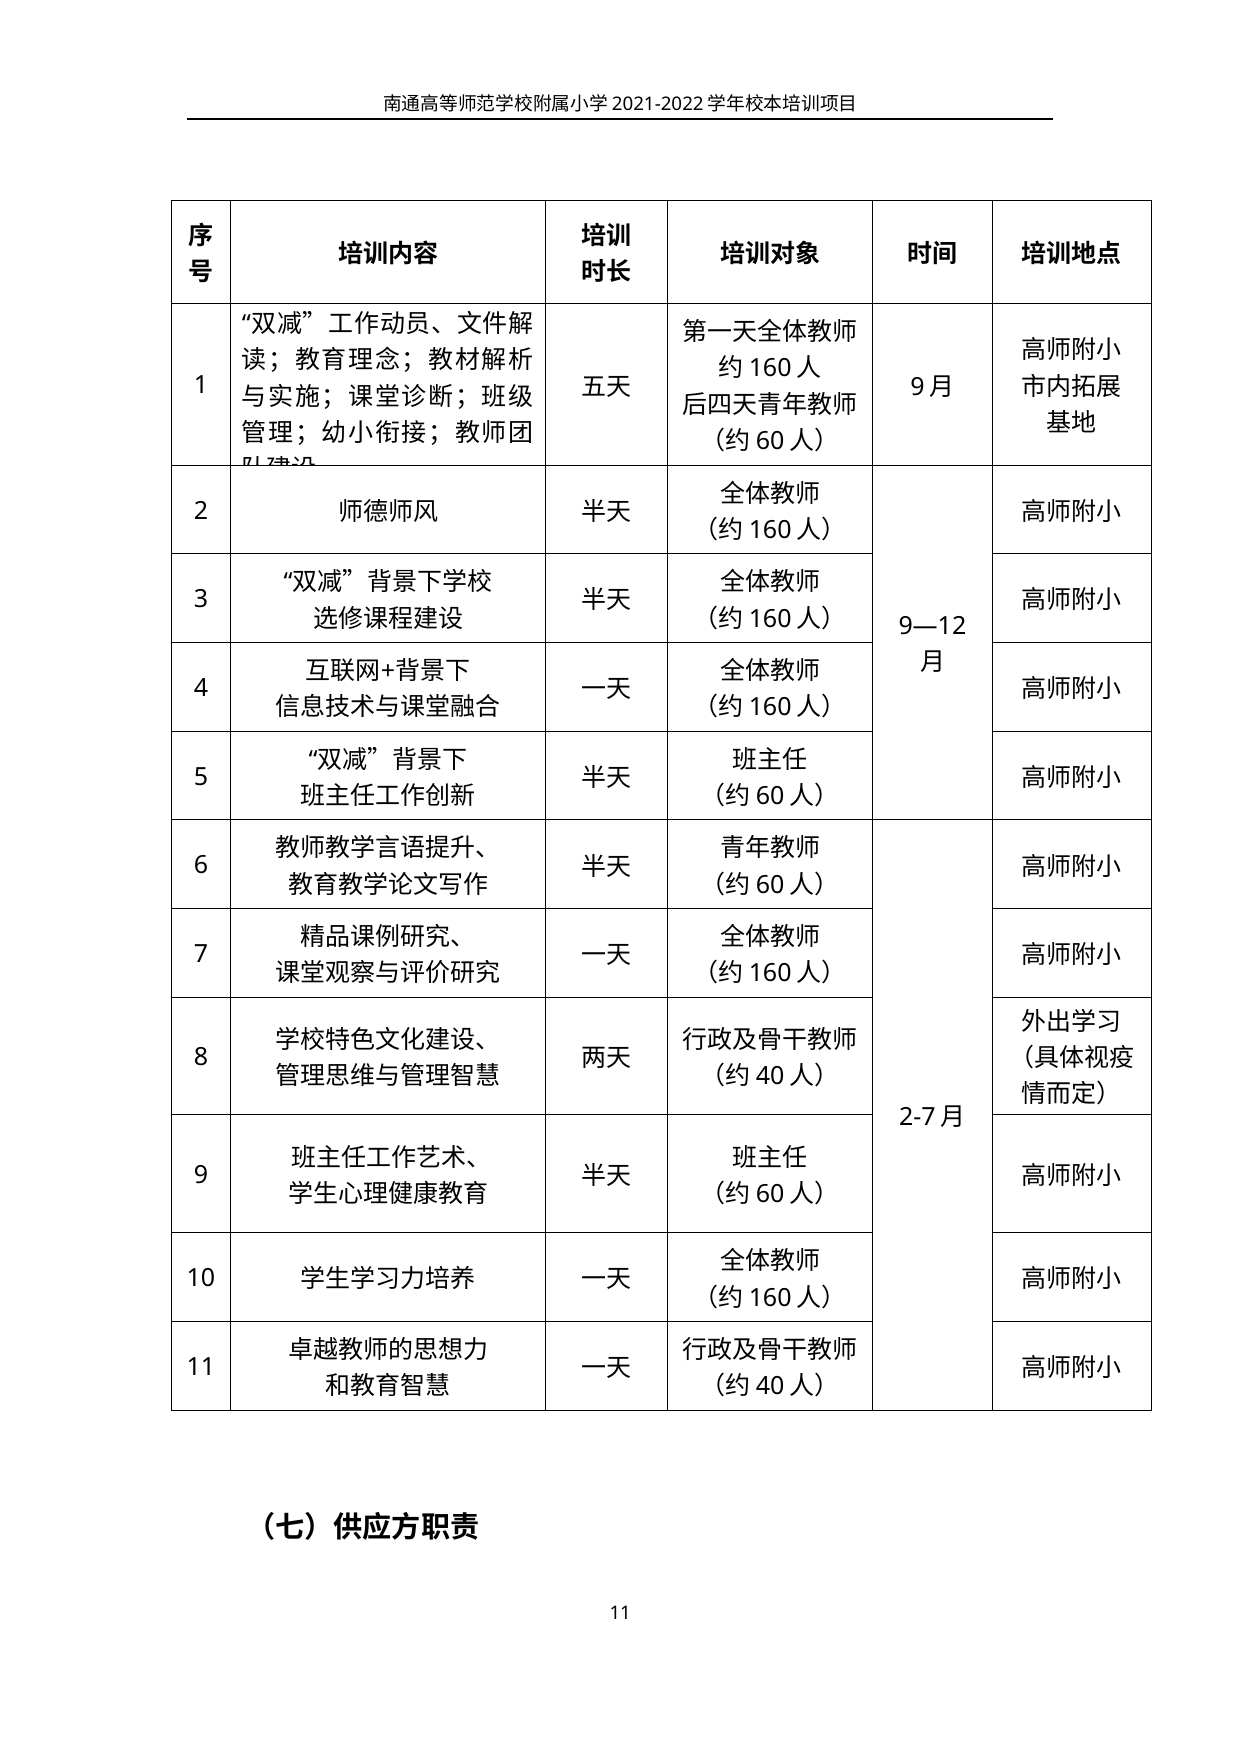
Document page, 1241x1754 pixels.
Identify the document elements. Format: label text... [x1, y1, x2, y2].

table_cell 高师附小 [993, 909, 1151, 997]
table_cell 10 [172, 1233, 230, 1321]
table_header 培训 时长 [546, 201, 667, 303]
table_cell 9月 [873, 304, 992, 465]
table_cell 两天 [546, 998, 667, 1113]
table_header 培训内容 [231, 201, 545, 303]
table_cell 一天 [546, 1322, 667, 1409]
table_cell 师德师风 [231, 466, 545, 553]
table_cell 半天 [546, 554, 667, 642]
table_cell 一天 [546, 1233, 667, 1321]
table_cell 6 [172, 820, 230, 908]
table_cell 班主任 （约60人） [668, 732, 872, 819]
table_cell 高师附小 [993, 643, 1151, 731]
table_cell 5 [172, 732, 230, 819]
table_cell 互联网+背景下 信息技术与课堂融合 [231, 643, 545, 731]
table_cell 半天 [546, 732, 667, 819]
table_cell 班主任 （约60人） [668, 1115, 872, 1232]
table_header 序号 [172, 201, 230, 303]
table_cell 全体教师 （约160人） [668, 1233, 872, 1321]
table_cell 班主任工作艺术、 学生心理健康教育 [231, 1115, 545, 1232]
table_cell 高师附小 [993, 732, 1151, 819]
table_cell “双减”工作动员、文件解读；教育理念；教材解析与实施；课堂诊断；班级管理；幼小衔接；教师团队建设。 [231, 304, 545, 465]
table_cell 全体教师 （约160人） [668, 554, 872, 642]
table_cell 2-7月 [873, 820, 992, 1409]
table_cell 半天 [546, 466, 667, 553]
table_cell 全体教师 （约160人） [668, 643, 872, 731]
table_cell 一天 [546, 909, 667, 997]
table_cell 7 [172, 909, 230, 997]
table_cell 行政及骨干教师 （约40人） [668, 998, 872, 1113]
table_cell 全体教师 （约160人） [668, 909, 872, 997]
table_cell 行政及骨干教师 （约40人） [668, 1322, 872, 1409]
table_cell 精品课例研究、 课堂观察与评价研究 [231, 909, 545, 997]
table_cell 9 [172, 1115, 230, 1232]
table_cell “双减”背景下 班主任工作创新 [231, 732, 545, 819]
table_cell 高师附小 [993, 466, 1151, 553]
table_cell 1 [172, 304, 230, 465]
table_cell 学校特色文化建设、 管理思维与管理智慧 [231, 998, 545, 1113]
table_header 培训对象 [668, 201, 872, 303]
table_cell 高师附小 [993, 554, 1151, 642]
table_cell 五天 [546, 304, 667, 465]
table_cell “双减”背景下学校 选修课程建设 [231, 554, 545, 642]
table_header 培训地点 [993, 201, 1151, 303]
text （七）供应方职责 [187, 1492, 1053, 1557]
table_cell 高师附小 [993, 1322, 1151, 1409]
table_cell 高师附小 [993, 1115, 1151, 1232]
table_cell 半天 [546, 1115, 667, 1232]
table_cell 2 [172, 466, 230, 553]
table_cell 11 [172, 1322, 230, 1409]
table_cell 4 [172, 643, 230, 731]
table_cell 青年教师 （约60人） [668, 820, 872, 908]
table_cell 全体教师 （约160人） [668, 466, 872, 553]
table_cell 高师附小 [993, 820, 1151, 908]
table_header 时间 [873, 201, 992, 303]
table_cell 外出学习（具体视疫情而定） [993, 998, 1151, 1113]
table_cell 8 [172, 998, 230, 1113]
table_cell 高师附小 [993, 1233, 1151, 1321]
table_cell 学生学习力培养 [231, 1233, 545, 1321]
table_cell 第一天全体教师约160人 后四天青年教师 （约60人） [668, 304, 872, 465]
table_cell 一天 [546, 643, 667, 731]
table_cell 高师附小 市内拓展 基地 [993, 304, 1151, 465]
table_cell 卓越教师的思想力 和教育智慧 [231, 1322, 545, 1409]
table_cell 半天 [546, 820, 667, 908]
table_cell 9—12月 [873, 466, 992, 819]
table_cell 3 [172, 554, 230, 642]
table_cell 教师教学言语提升、 教育教学论文写作 [231, 820, 545, 908]
